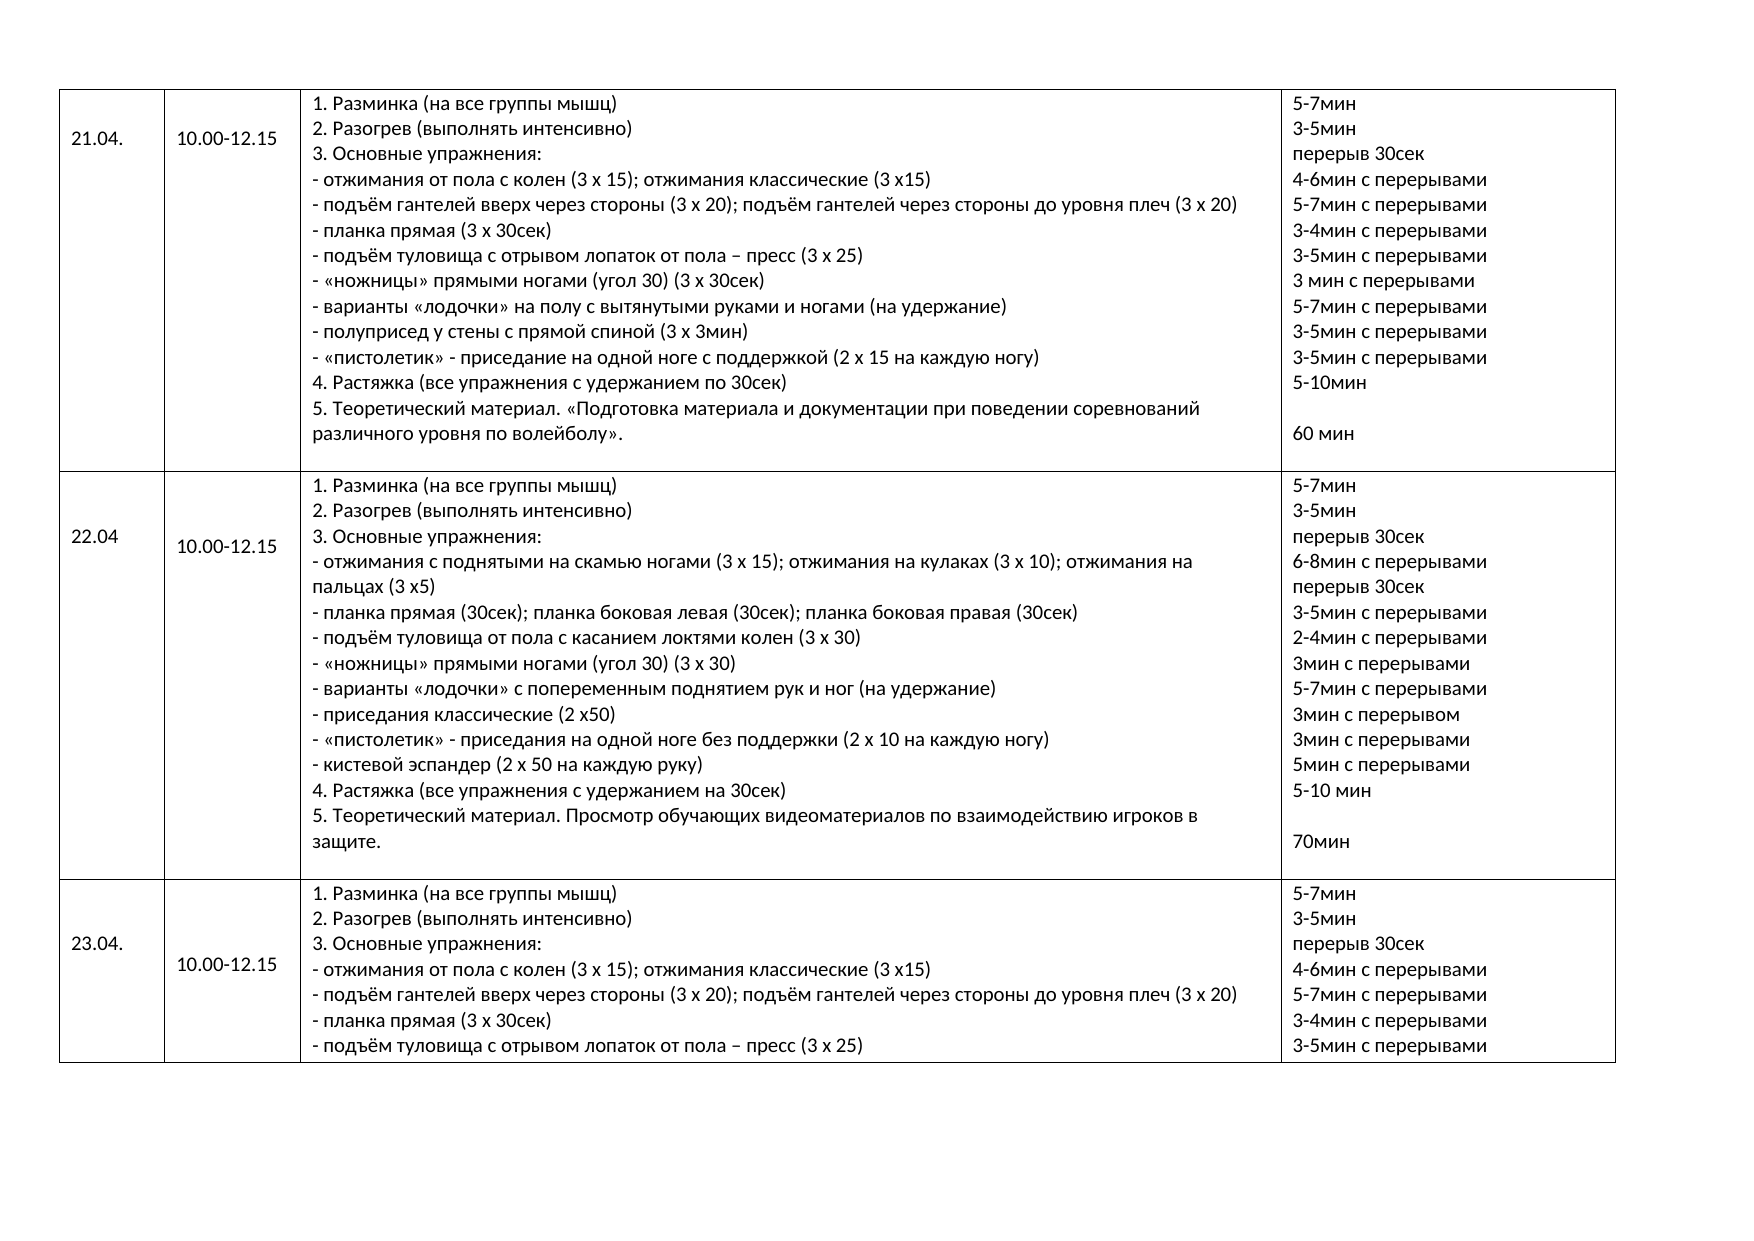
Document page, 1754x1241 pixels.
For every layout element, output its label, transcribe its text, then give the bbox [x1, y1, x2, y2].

table_cell 10.00-12.15 [165, 472, 300, 879]
table_cell 23.04. [60, 880, 164, 1062]
table_cell 22.04 [60, 472, 164, 879]
table_cell 1. Разминка (на все группы мышц) 2. Разогрев (выполнять интенсивно) 3. Основные упражнения: - отжимания с поднятыми на скамью ногами (3 х 15); отжимания на кулаках (3 х 10); отжимания на пальцах (3 х5) - планка прямая (30сек); планка боковая левая (30сек); планка боковая правая (30сек) - подъём туловища от пола с касанием локтями колен (3 х 30) - «ножницы» прямыми ногами (угол 30) (3 х 30) - варианты «лодочки» с попеременным поднятием рук и ног (на удержание) - приседания классические (2 х50) - «пистолетик» - приседания на одной ноге без поддержки (2 х 10 на каждую ногу) - кистевой эспандер (2 х 50 на каждую руку) 4. Растяжка (все упражнения с удержанием на 30сек) 5. Теоретический материал. Просмотр обучающих видеоматериалов по взаимодействию игроков в защите. [301, 472, 1281, 879]
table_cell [301, 880, 1281, 1062]
table_cell 21.04. [60, 90, 164, 471]
table_cell 10.00-12.15 [165, 880, 300, 1062]
table_cell 5-7мин 3-5мин перерыв 30сек 6-8мин с перерывами перерыв 30сек 3-5мин с перерывами 2-4мин с перерывами 3мин с перерывами 5-7мин с перерывами 3мин с перерывом 3мин с перерывами 5мин с перерывами 5-10 мин 70мин [1282, 472, 1615, 879]
table_cell 10.00-12.15 [165, 90, 300, 471]
table_cell 1. Разминка (на все группы мышц) 2. Разогрев (выполнять интенсивно) 3. Основные упражнения: - отжимания от пола с колен (3 х 15); отжимания классические (3 х15) - подъём гантелей вверх через стороны (3 х 20); подъём гантелей через стороны до уровня плеч (3 х 20) - планка прямая (3 х 30сек) - подъём туловища с отрывом лопаток от пола – пресс (3 х 25) - «ножницы» прямыми ногами (угол 30) (3 х 30сек) - варианты «лодочки» на полу с вытянутыми руками и ногами (на удержание) - полуприсед у стены с прямой спиной (3 х 3мин) - «пистолетик» - приседание на одной ноге с поддержкой (2 х 15 на каждую ногу) 4. Растяжка (все упражнения с удержанием по 30сек) 5. Теоретический материал. «Подготовка материала и документации при поведении соревнований различного уровня по волейболу». [301, 90, 1281, 471]
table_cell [1282, 880, 1615, 1062]
